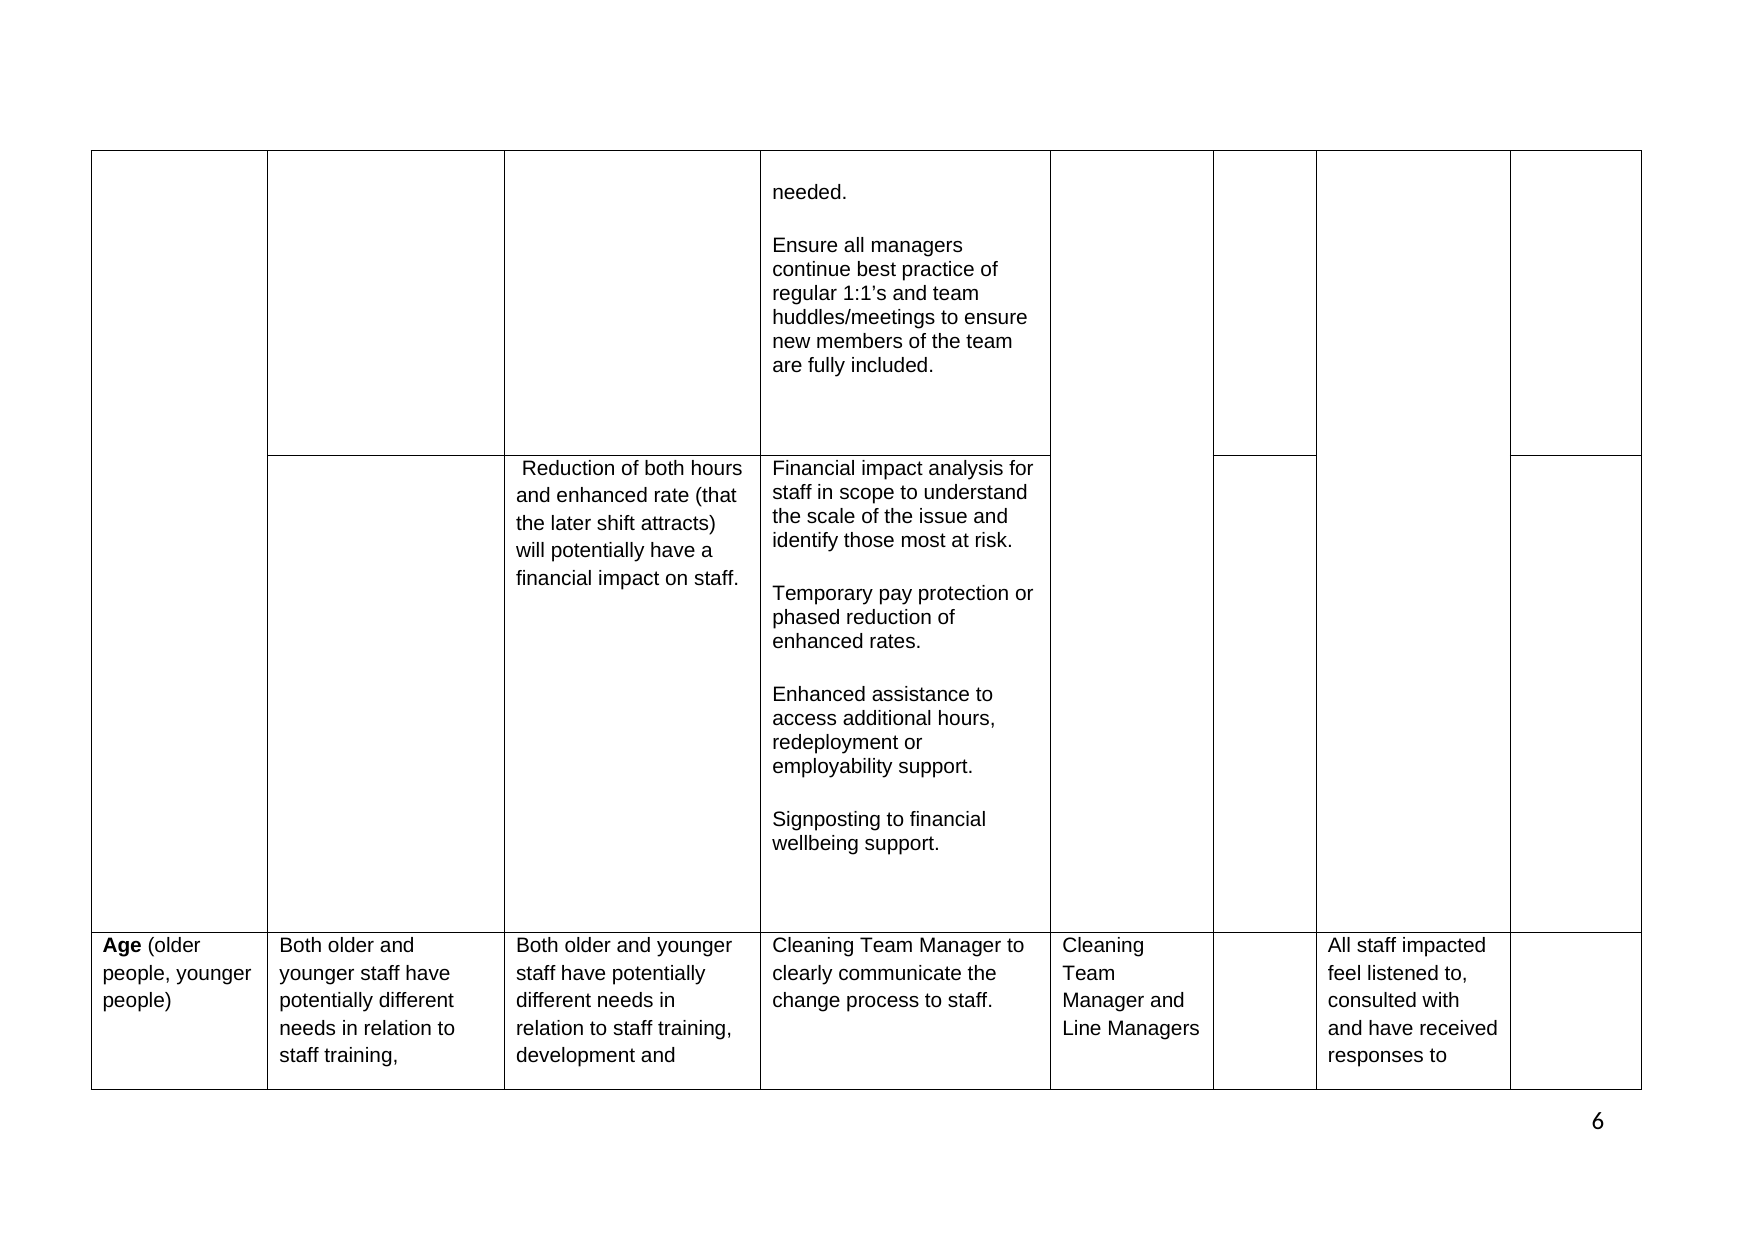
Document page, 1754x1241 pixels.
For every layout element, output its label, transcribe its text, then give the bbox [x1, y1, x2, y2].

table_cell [1051, 933, 1213, 1089]
table_cell [1214, 933, 1316, 1089]
table_cell Reduction of both hours and enhanced rate (that the later shift attracts) will potentially have a financial impact on staff. [505, 456, 760, 932]
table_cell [268, 151, 504, 454]
table_cell [268, 456, 504, 932]
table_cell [761, 151, 1050, 454]
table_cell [92, 933, 267, 1089]
table_cell Financial impact analysis for staff in scope to understand the scale of the issue and identify those most at risk. Temporary pay protection or phased reduction of enhanced rates. Enhanced assistance to access additional hours, redeployment or employability support. Signposting to financial wellbeing support. [761, 456, 1050, 932]
table_cell [1511, 151, 1641, 454]
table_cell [505, 151, 760, 454]
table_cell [761, 933, 1050, 1089]
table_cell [268, 933, 504, 1089]
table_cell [505, 933, 760, 1089]
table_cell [1317, 933, 1510, 1089]
table_cell [1214, 151, 1316, 454]
table_cell [1511, 933, 1641, 1089]
table_cell [1511, 456, 1641, 932]
table_cell [1214, 456, 1316, 932]
